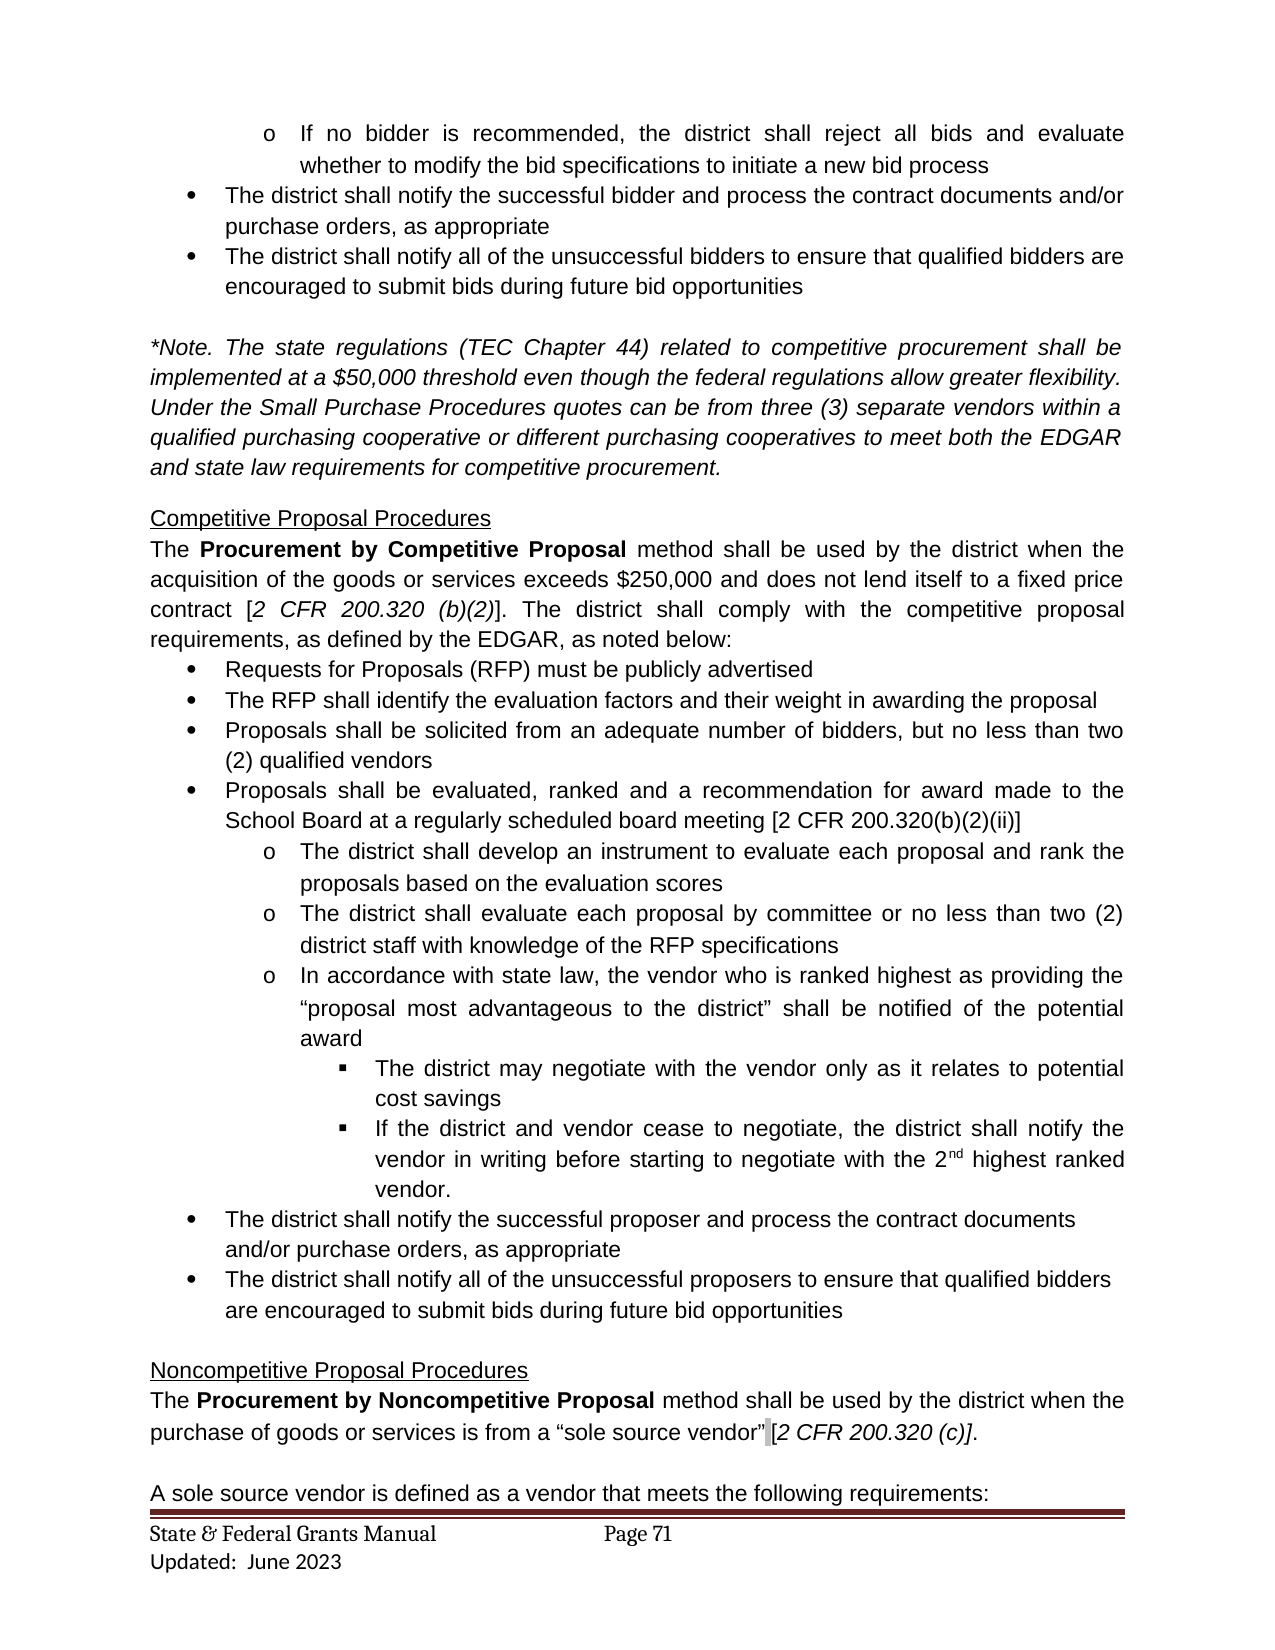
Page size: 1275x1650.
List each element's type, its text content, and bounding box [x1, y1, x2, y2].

text The Procurement by Noncompetitive Proposal method shall be used by the district when the purchase of goods or services is from a “sole source vendor” [2 CFR 200.320 (c)]. [150, 1387, 1125, 1446]
list The RFP shall identify the evaluation factors and their weight in awarding the proposal [187, 687, 1125, 713]
list If the district and vendor cease to negotiate, the district shall notify the vendor in writing before starting to negotiate with the 2nd highest ranked vendor. [337, 1115, 1125, 1202]
text Noncompetitive Proposal Procedures [150, 1357, 1125, 1383]
text A sole source vendor is defined as a vendor that meets the following requirements: [150, 1480, 1125, 1507]
text The Procurement by Competitive Proposal method shall be used by the district when the acquisition of the goods or services exceeds $250,000 and does not lend itself to a fixed price contract [2 CFR 200.320 (b)(2)]. The district shall comply with the competitive proposal requirements, as defined by the EDGAR, as noted below: [150, 536, 1125, 652]
list The district shall notify all of the unsuccessful bidders to ensure that qualified bidders are encouraged to submit bids during future bid opportunities [187, 243, 1125, 299]
text Competitive Proposal Procedures [150, 505, 1125, 532]
list The district shall notify all of the unsuccessful proposers to ensure that qualified bidders are encouraged to submit bids during future bid opportunities [187, 1266, 1125, 1323]
list The district shall develop an instrument to evaluate each proposal and rank the proposals based on the evaluation scores [262, 838, 1125, 896]
text *Note. The state regulations (TEC Chapter 44) related to competitive procurement shall be implemented at a $50,000 threshold even though the federal regulations allow greater flexibility. Under the Small Purchase Procedures quotes can be from three (3) separate vendors within a qualified purchasing cooperative or different purchasing cooperatives to meet both the EDGAR and state law requirements for competitive procurement. [150, 333, 1125, 481]
list In accordance with state law, the vendor who is ranked highest as providing the “proposal most advantageous to the district” shall be notified of the potential award [262, 962, 1125, 1051]
list The district shall notify the successful proposer and process the contract documents and/or purchase orders, as appropriate [187, 1206, 1125, 1263]
list Proposals shall be solicited from an adequate number of bidders, but no less than two (2) qualified vendors [187, 717, 1125, 773]
list The district shall evaluate each proposal by committee or no less than two (2) district staff with knowledge of the RFP specifications [262, 900, 1125, 958]
list The district may negotiate with the vendor only as it relates to potential cost savings [337, 1055, 1125, 1112]
list If no bidder is recommended, the district shall reject all bids and evaluate whether to modify the bid specifications to initiate a new bid process [262, 120, 1125, 178]
list The district shall notify the successful bidder and process the contract documents and/or purchase orders, as appropriate [187, 182, 1125, 239]
list Requests for Proposals (RFP) must be publicly advertised [187, 656, 1125, 683]
list Proposals shall be evaluated, ranked and a recommendation for award made to the School Board at a regularly scheduled board meeting [2 CFR 200.320(b)(2)(ii)] [187, 777, 1125, 834]
